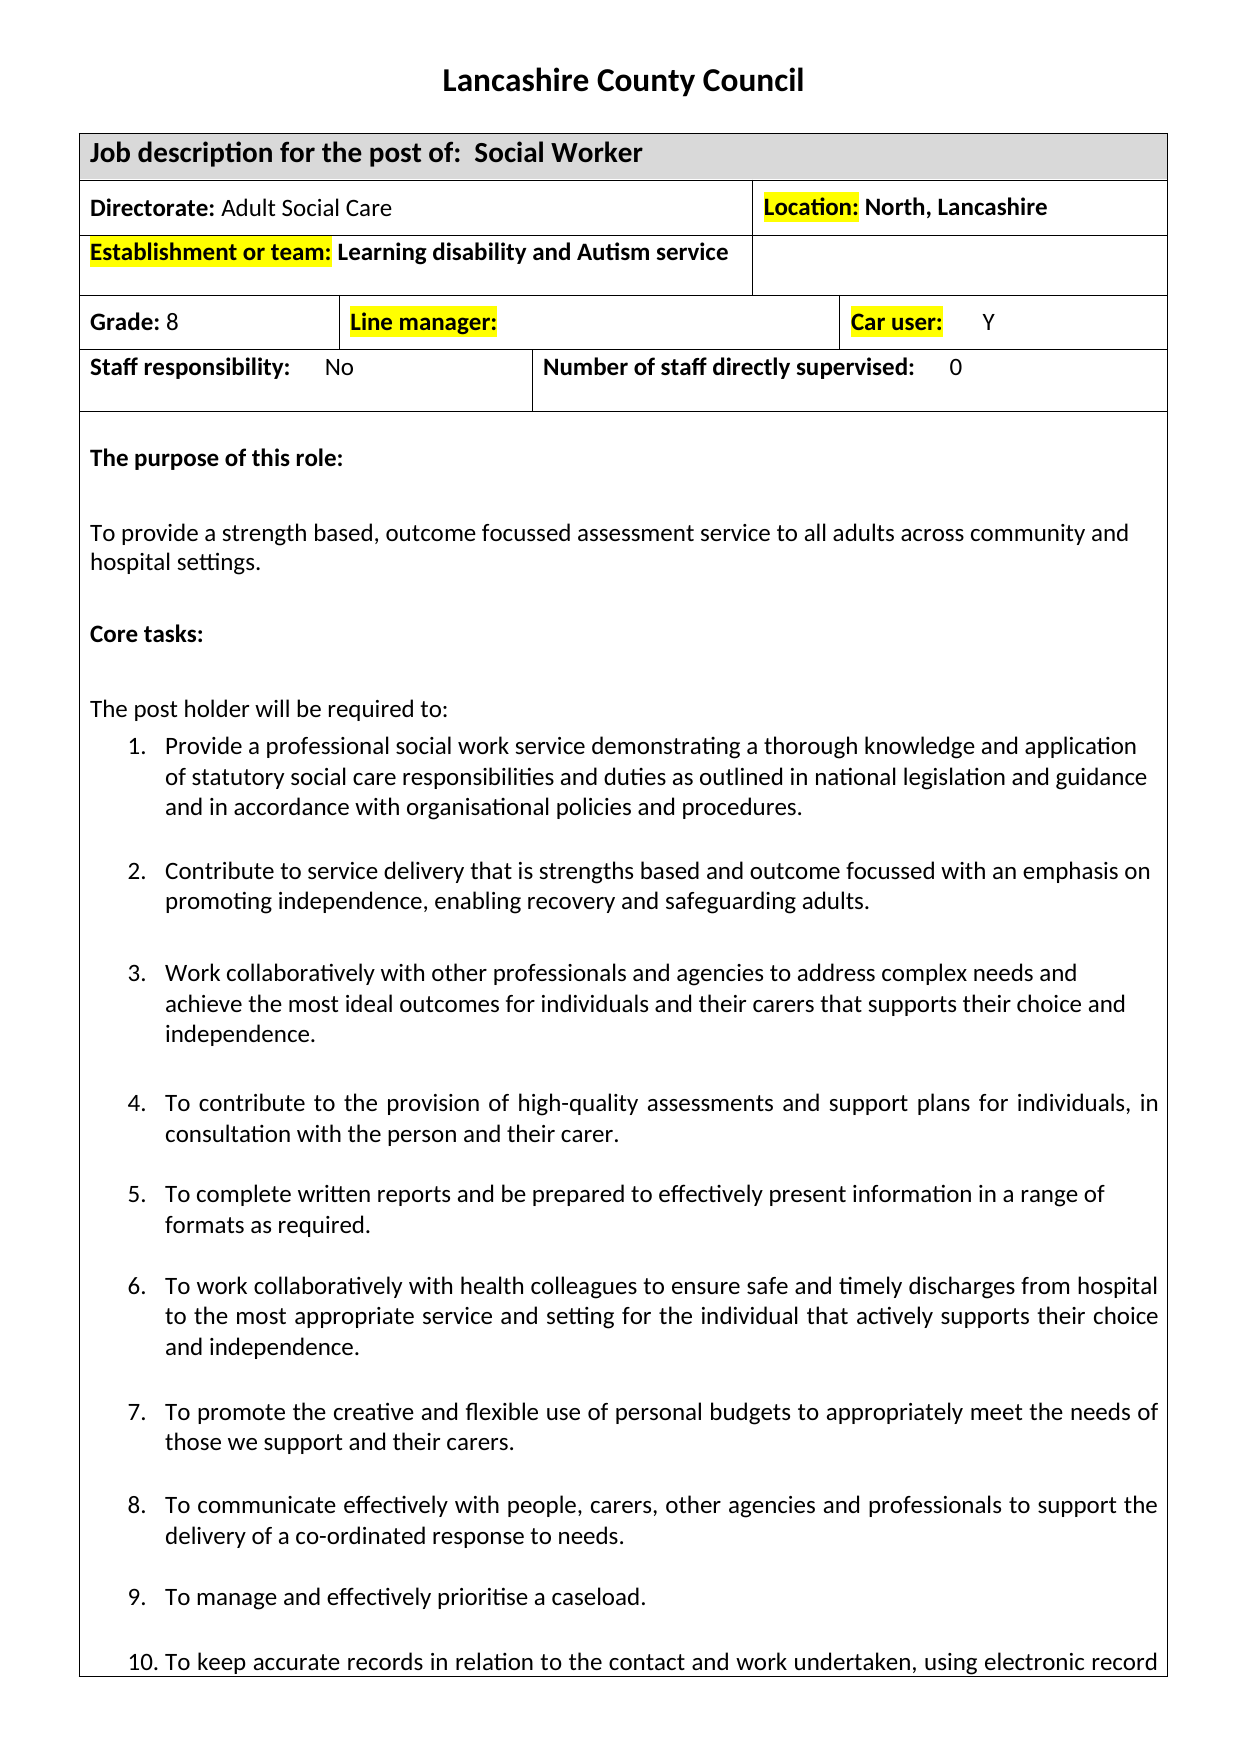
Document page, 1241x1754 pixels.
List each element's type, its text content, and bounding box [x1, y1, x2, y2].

table_cell Number of staff directly supervised: 0 [533, 350, 1167, 411]
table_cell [80, 412, 1167, 1676]
table_cell Establishment or team: Learning disability and Autism service [80, 236, 752, 295]
table_cell Car user: Y [840, 296, 1167, 349]
table_cell Directorate: Adult Social Care [80, 181, 752, 235]
table_cell [753, 236, 1167, 295]
table_header Job description for the post of: Social Worker [80, 134, 1167, 179]
table_cell Grade: 8 [80, 296, 339, 349]
table_cell Location: North, Lancashire [753, 181, 1167, 235]
table_cell Staff responsibility: No [80, 350, 532, 411]
table_cell Line manager: [340, 296, 839, 349]
text Lancashire County Council [73, 59, 873, 99]
